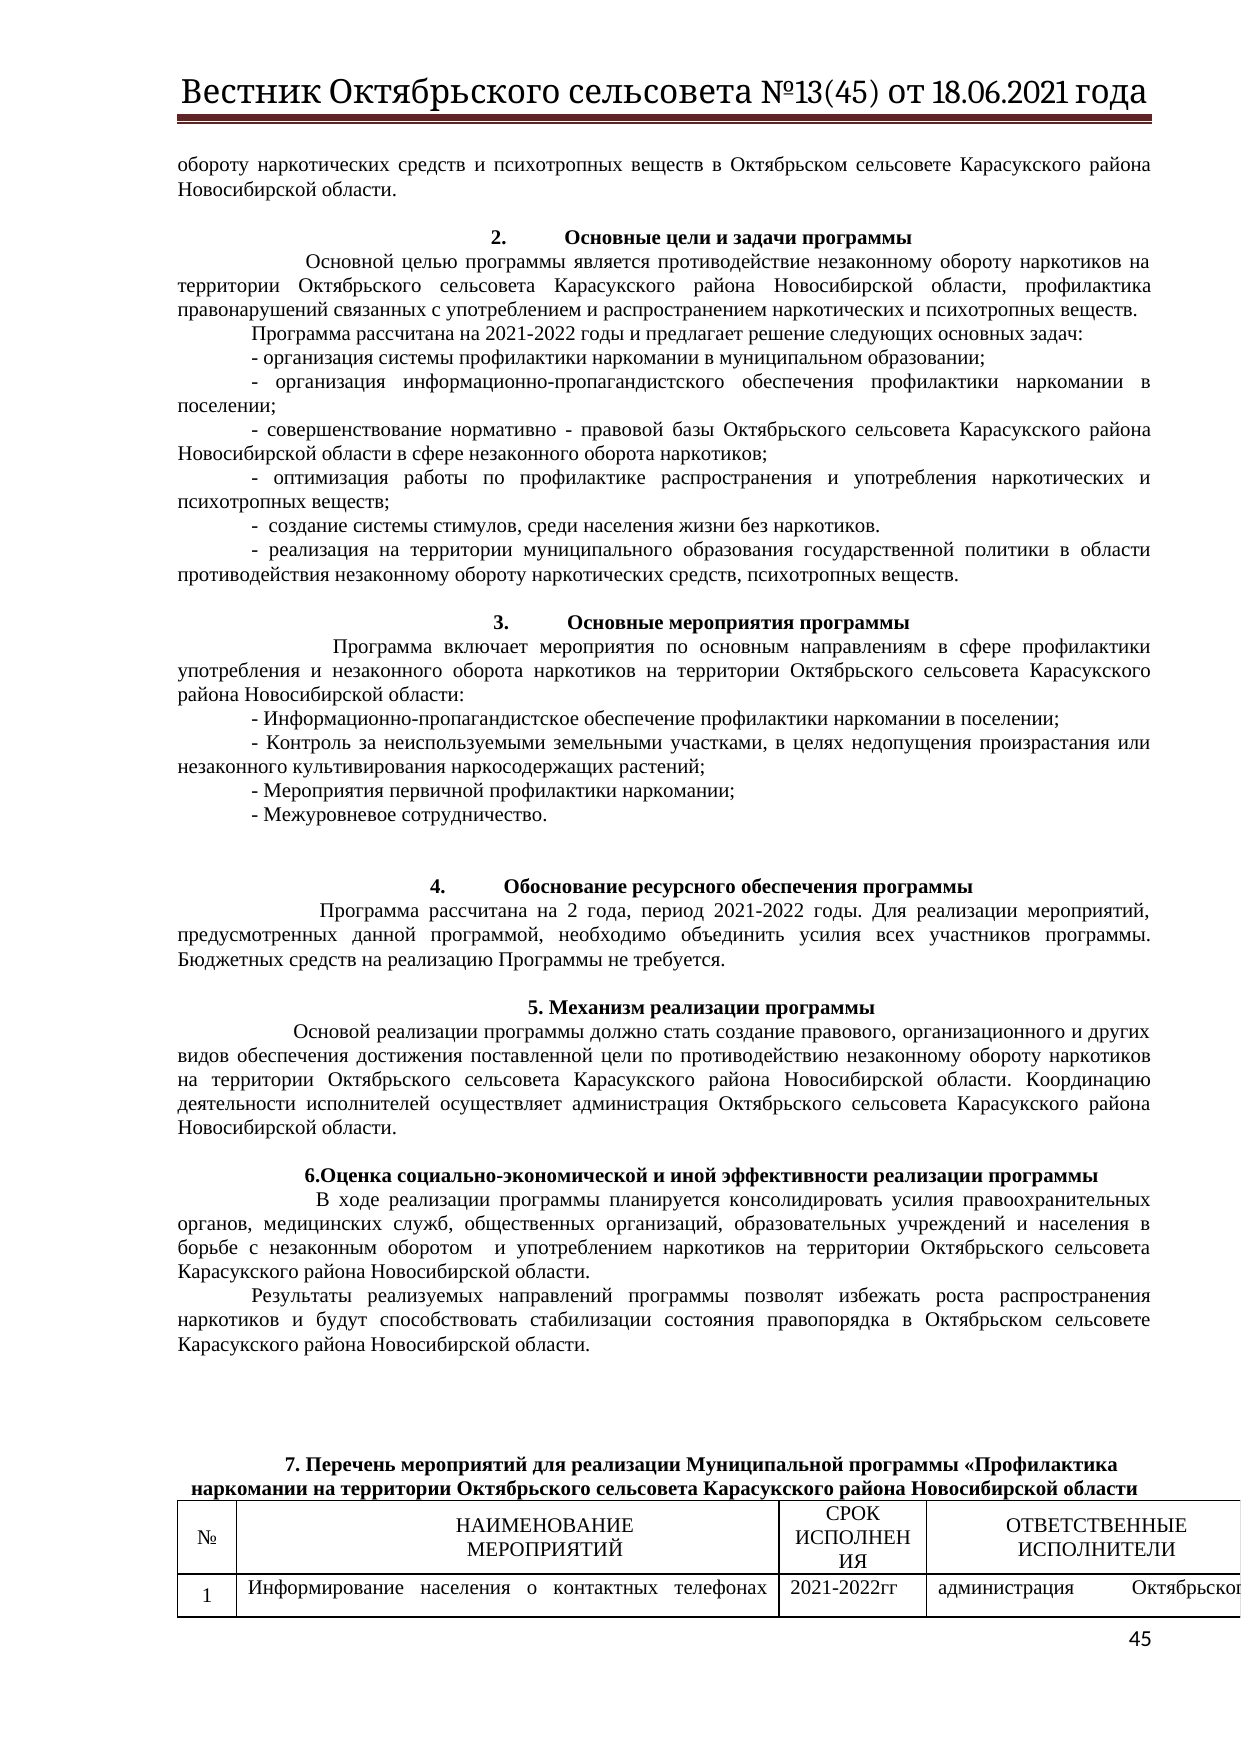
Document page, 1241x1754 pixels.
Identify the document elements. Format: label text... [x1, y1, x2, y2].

text 5. Механизм реализации программы [177, 994, 1152, 1019]
text Основой реализации программы должно стать создание правового, организационного и других видов обеспечения достижения поставленной цели по противодействию незаконному обороту наркотиков на территории Октябрьского сельсовета Карасукского района Новосибирской области. Координацию деятельности исполнителей осуществляет администрация Октябрьского сельсовета Карасукского района Новосибирской области. [177, 1019, 1152, 1139]
text - Информационно-пропагандистское обеспечение профилактики наркомании в поселении; [177, 706, 1152, 730]
text 7. Перечень мероприятий для реализации Муниципальной программы «Профилактика наркомании на территории Октябрьского сельсовета Карасукского района Новосибирской области [177, 1452, 1152, 1500]
text 6.Оценка социально-экономической и иной эффективности реализации программы [177, 1163, 1152, 1187]
text - Контроль за неиспользуемыми земельными участками, в целях недопущения произрастания или незаконного культивирования наркосодержащих растений; [177, 730, 1152, 778]
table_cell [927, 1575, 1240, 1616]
text - организация системы профилактики наркомании в муниципальном образовании; [177, 345, 1152, 369]
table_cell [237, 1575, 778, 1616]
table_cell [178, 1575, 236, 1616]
text Программа включает мероприятия по основным направлениям в сфере профилактики употребления и незаконного оборота наркотиков на территории Октябрьского сельсовета Карасукского района Новосибирской области: [177, 634, 1152, 706]
text 3. Основные мероприятия программы [177, 609, 1152, 634]
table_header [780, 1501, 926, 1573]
text Программа рассчитана на 2021-2022 годы и предлагает решение следующих основных задач: [177, 321, 1152, 345]
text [177, 152, 1152, 201]
text - оптимизация работы по профилактике распространения и употребления наркотических и психотропных веществ; [177, 465, 1152, 513]
text - организация информационно-пропагандистского обеспечения профилактики наркомании в поселении; [177, 369, 1152, 417]
text - Мероприятия первичной профилактики наркомании; [177, 778, 1152, 802]
text - создание системы стимулов, среди населения жизни без наркотиков. [177, 513, 1152, 537]
text Программа рассчитана на 2 года, период 2021-2022 годы. Для реализации мероприятий, предусмотренных данной программой, необходимо объединить усилия всех участников программы. Бюджетных средств на реализацию Программы не требуется. [177, 898, 1152, 971]
text В ходе реализации программы планируется консолидировать усилия правоохранительных органов, медицинских служб, общественных организаций, образовательных учреждений и населения в борьбе с незаконным оборотом и употреблением наркотиков на территории Октябрьского сельсовета Карасукского района Новосибирской области. [177, 1187, 1152, 1283]
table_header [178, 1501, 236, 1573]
text - совершенствование нормативно - правовой базы Октябрьского сельсовета Карасукского района Новосибирской области в сфере незаконного оборота наркотиков; [177, 417, 1152, 465]
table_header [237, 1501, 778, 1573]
text 4. Обоснование ресурсного обеспечения программы [177, 874, 1152, 898]
text - реализация на территории муниципального образования государственной политики в области противодействия незаконному обороту наркотических средств, психотропных веществ. [177, 537, 1152, 586]
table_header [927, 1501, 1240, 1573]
text Основной целью программы является противодействие незаконному обороту наркотиков на территории Октябрьского сельсовета Карасукского района Новосибирской области, профилактика правонарушений связанных с употреблением и распространением наркотических и психотропных веществ. [177, 249, 1152, 321]
text Результаты реализуемых направлений программы позволят избежать роста распространения наркотиков и будут способствовать стабилизации состояния правопорядка в Октябрьском сельсовете Карасукского района Новосибирской области. [177, 1283, 1152, 1356]
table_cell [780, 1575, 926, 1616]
text - Межуровневое сотрудничество. [177, 802, 1152, 826]
text 2. Основные цели и задачи программы [177, 224, 1152, 249]
